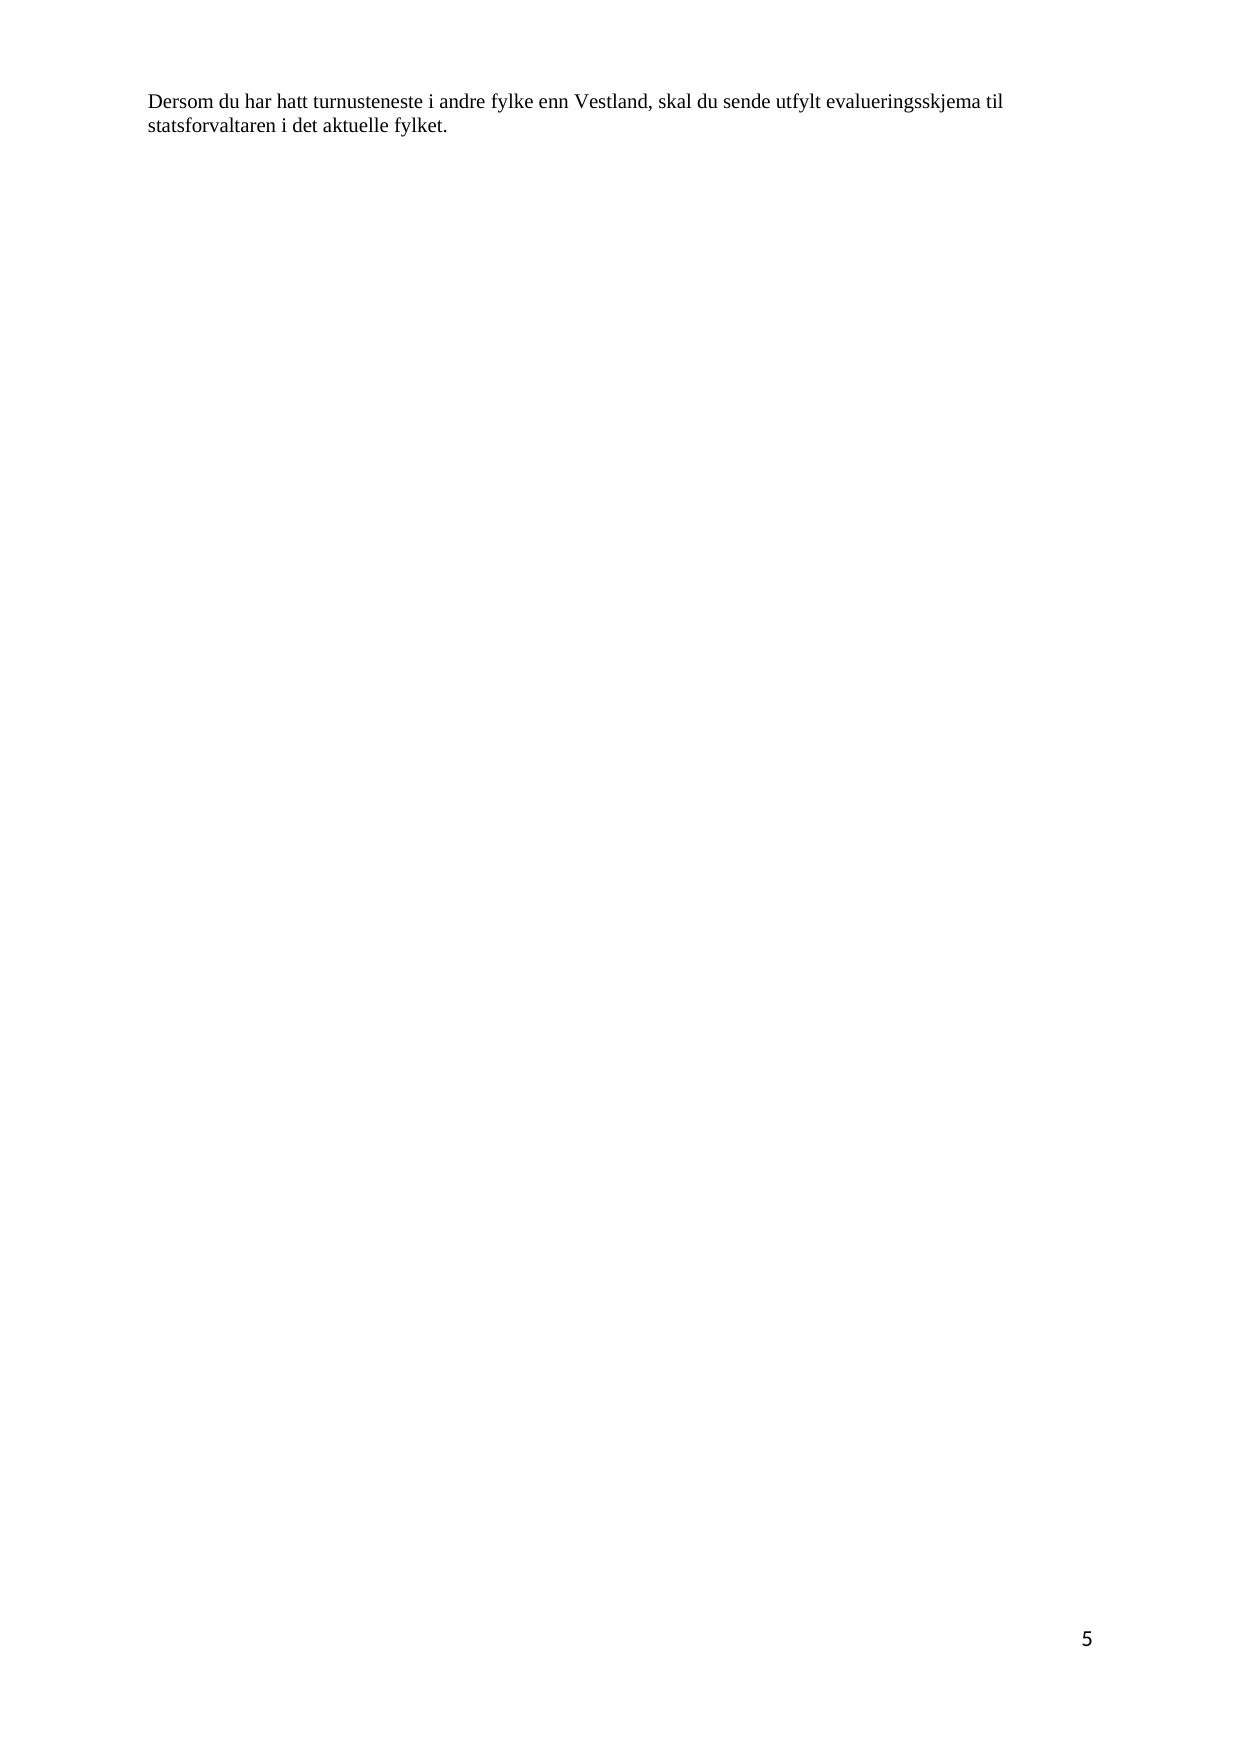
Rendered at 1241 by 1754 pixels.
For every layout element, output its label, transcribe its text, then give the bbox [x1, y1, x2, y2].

text Dersom du har hatt turnusteneste i andre fylke enn Vestland, skal du sende utfylt evalueringsskjema til statsforvaltaren i det aktuelle fylket. [148, 89, 1092, 137]
